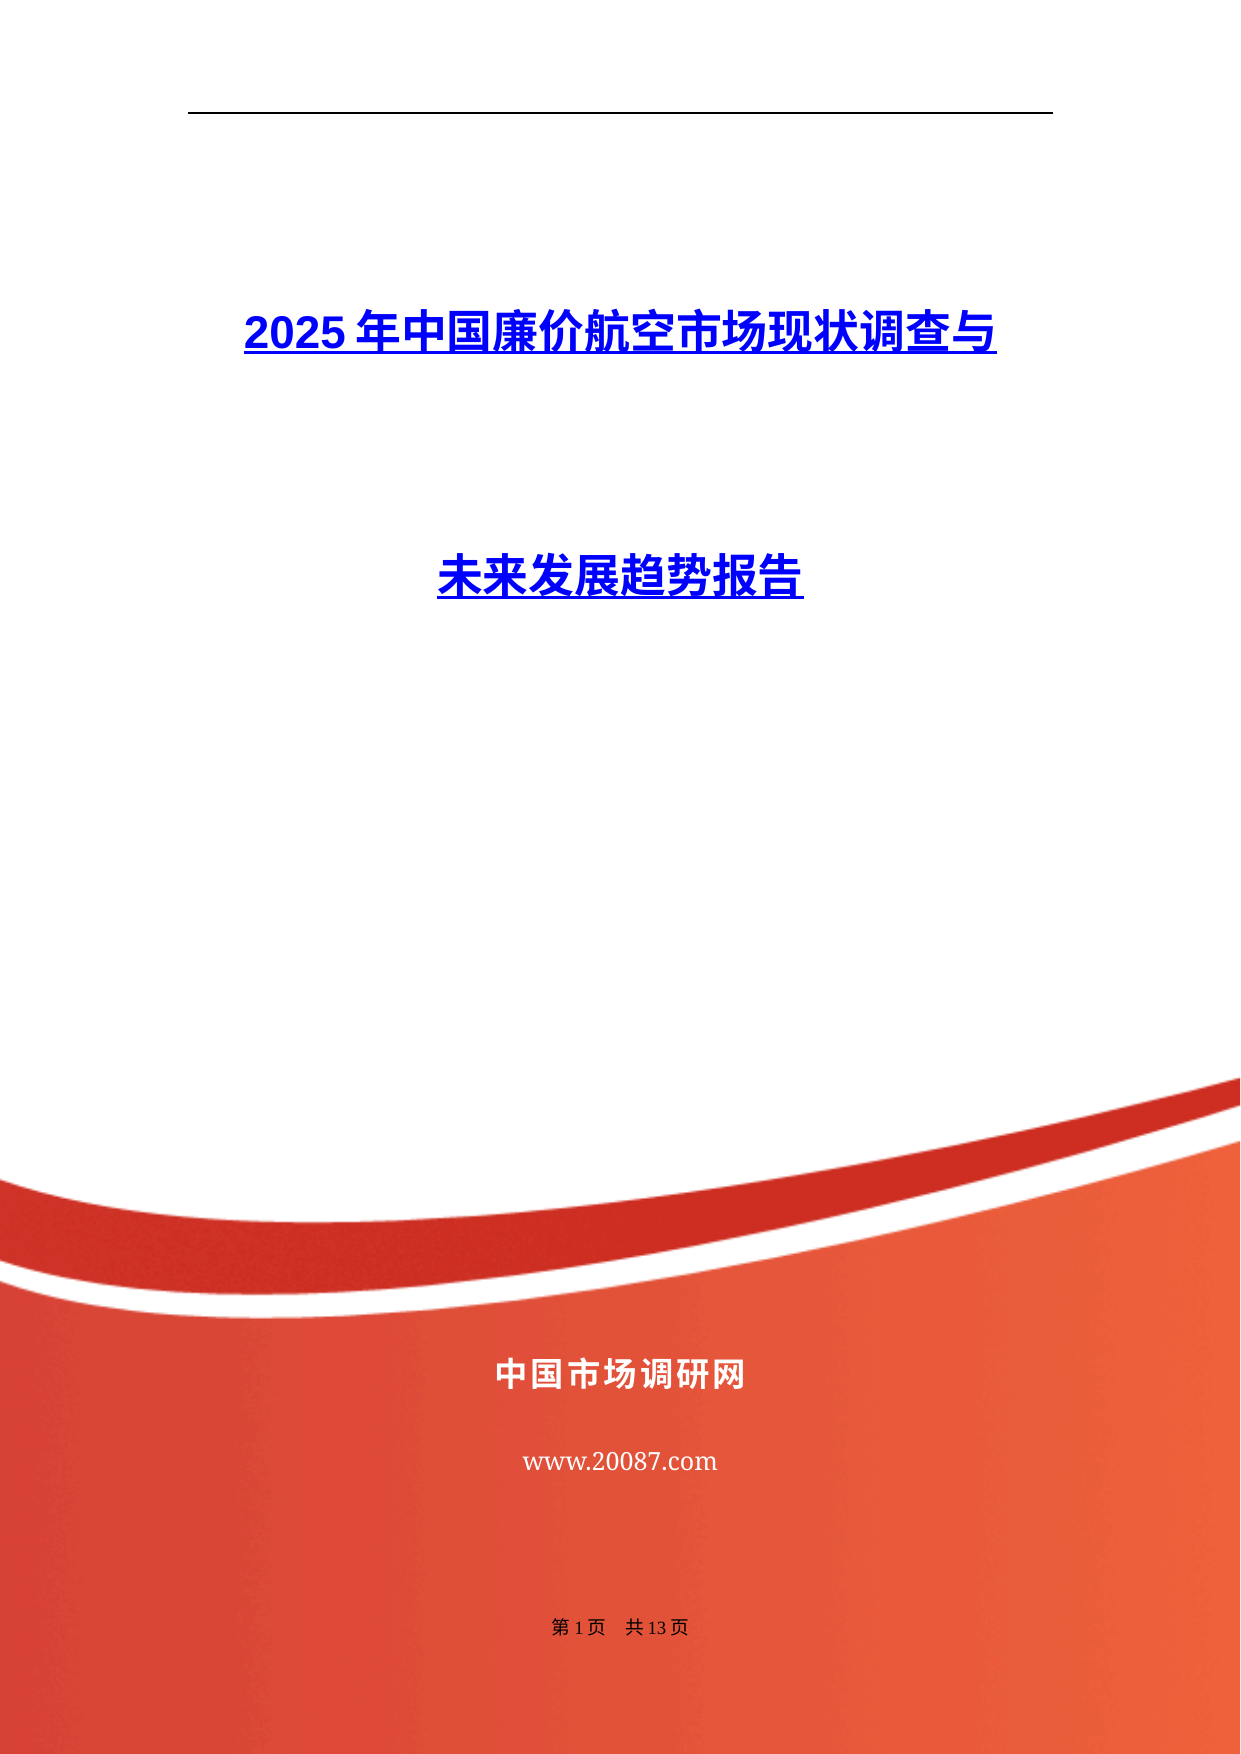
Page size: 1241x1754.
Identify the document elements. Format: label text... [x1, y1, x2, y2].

text www.20087.com [187, 1428, 1053, 1493]
table_header 2025年中国廉价航空市场现状调查与未来发展趋势报告 [188, 207, 1053, 773]
picture [0, 1006, 1241, 1754]
subtitle 中国市场调研网 [187, 1339, 1053, 1404]
